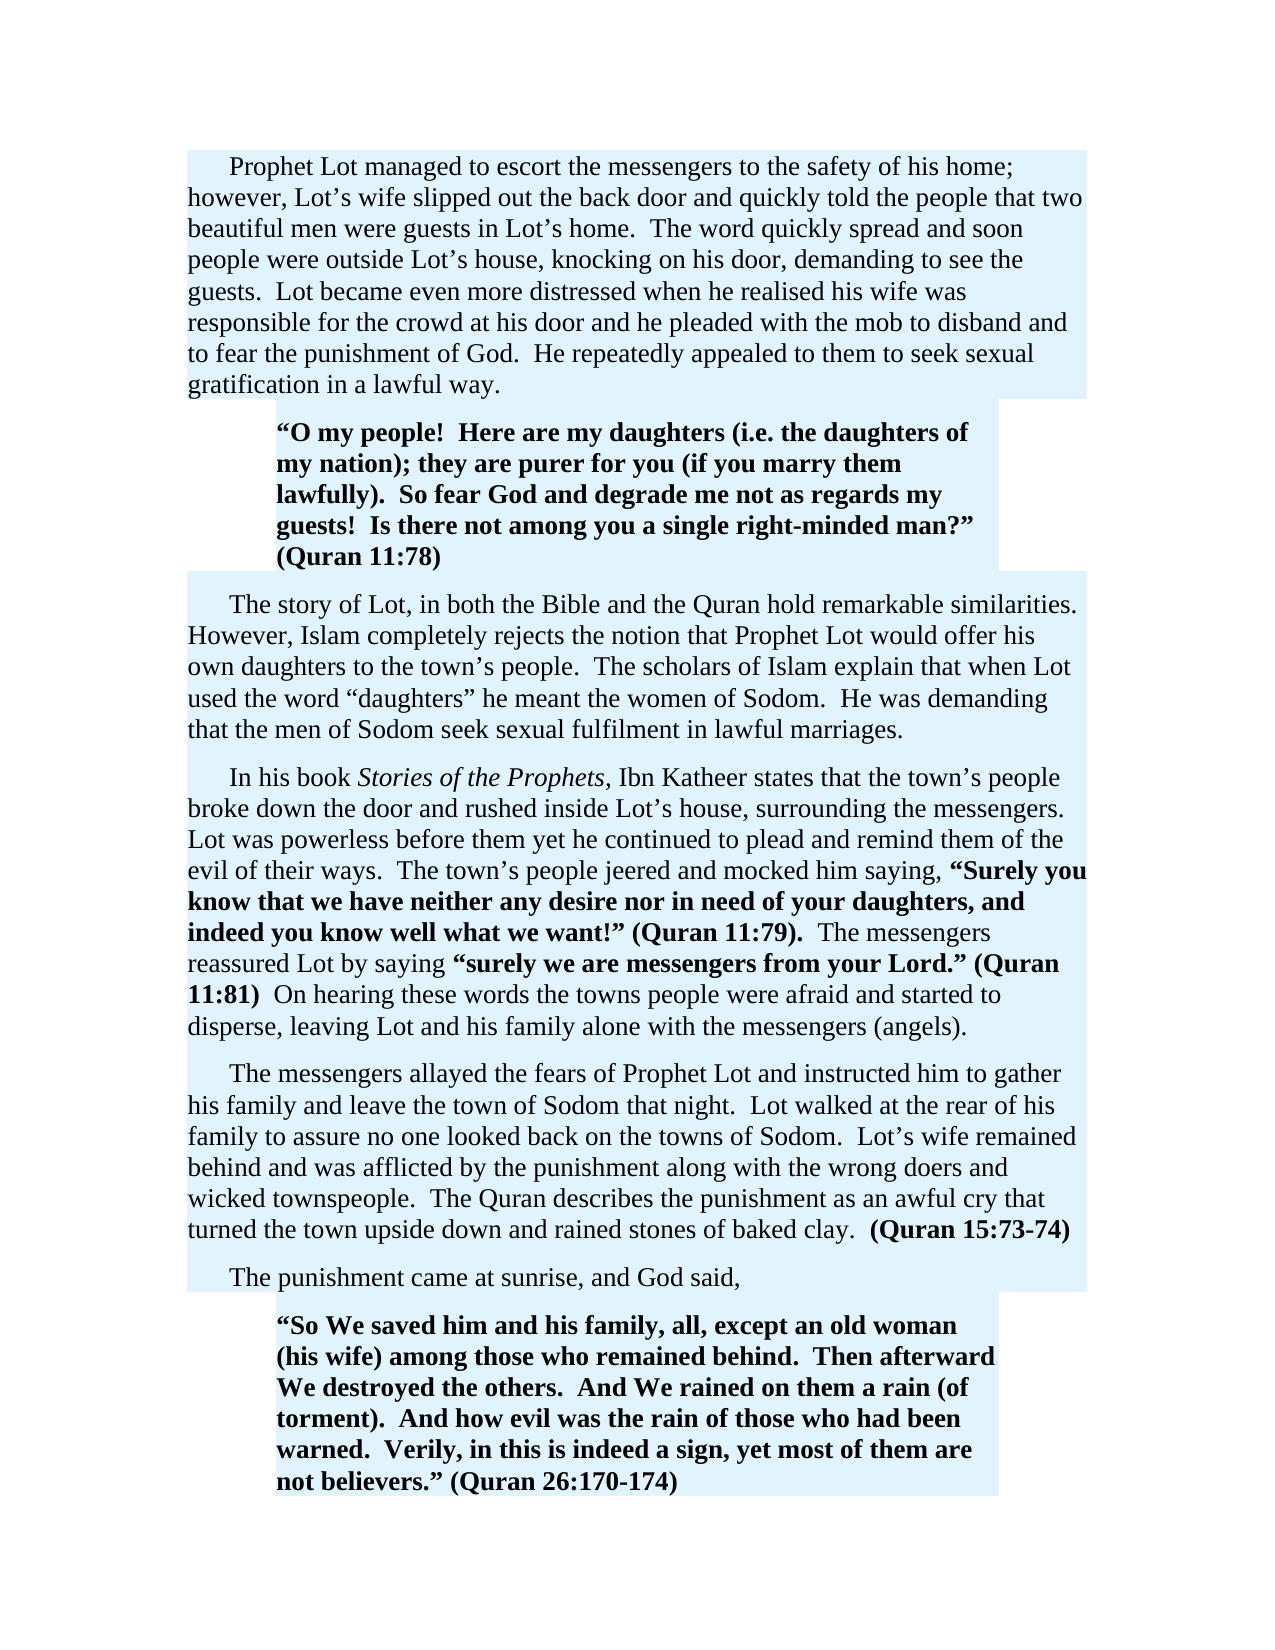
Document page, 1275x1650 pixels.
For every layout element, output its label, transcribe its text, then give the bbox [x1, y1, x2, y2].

text “So We saved him and his family, all, except an old woman (his wife) among those who remained behind. Then afterward We destroyed the others. And We rained on them a rain (of torment). And how evil was the rain of those who had been warned. Verily, in this is indeed a sign, yet most of them are not believers.” (Quran 26:170-174) [276, 1309, 999, 1496]
text The story of Lot, in both the Bible and the Quran hold remarkable similarities. However, Islam completely rejects the notion that Prophet Lot would offer his own daughters to the town’s people. The scholars of Islam explain that when Lot used the word “daughters” he meant the women of Sodom. He was demanding that the men of Sodom seek sexual fulfilment in lawful marriages. [187, 588, 1087, 744]
text Prophet Lot managed to escort the messengers to the safety of his home; however, Lot’s wife slipped out the back door and quickly told the people that two beautiful men were guests in Lot’s home. The word quickly spread and soon people were outside Lot’s house, knocking on his door, demanding to see the guests. Lot became even more distressed when he realised his wife was responsible for the crowd at his door and he pleaded with the mob to disband and to fear the punishment of God. He repeatedly appealed to them to seek sexual gratification in a lawful way. [187, 150, 1087, 399]
text “O my people! Here are my daughters (i.e. the daughters of my nation); they are purer for you (if you marry them lawfully). So fear God and degrade me not as regards my guests! Is there not among you a single right-minded man?” (Quran 11:78) [276, 416, 999, 572]
text The messengers allayed the fears of Prophet Lot and instructed him to gather his family and leave the town of Sodom that night. Lot walked at the rear of his family to assure no one looked back on the towns of Sodom. Lot’s wife remained behind and was afflicted by the punishment along with the wrong doers and wicked townspeople. The Quran describes the punishment as an awful cry that turned the town upside down and rained stones of baked clay. (Quran 15:73-74) [187, 1058, 1087, 1244]
text The punishment came at sunrise, and God said, [187, 1261, 1087, 1292]
text In his book Stories of the Prophets, Ibn Katheer states that the town’s people broke down the door and rushed inside Lot’s house, surrounding the messengers. Lot was powerless before them yet he continued to plead and remind them of the evil of their ways. The town’s people jeered and mocked him saying, “Surely you know that we have neither any desire nor in need of your daughters, and indeed you know well what we want!” (Quran 11:79). The messengers reassured Lot by saying “surely we are messengers from your Lord.” (Quran 11:81) On hearing these words the towns people were afraid and started to disperse, leaving Lot and his family alone with the messengers (angels). [187, 761, 1087, 1041]
